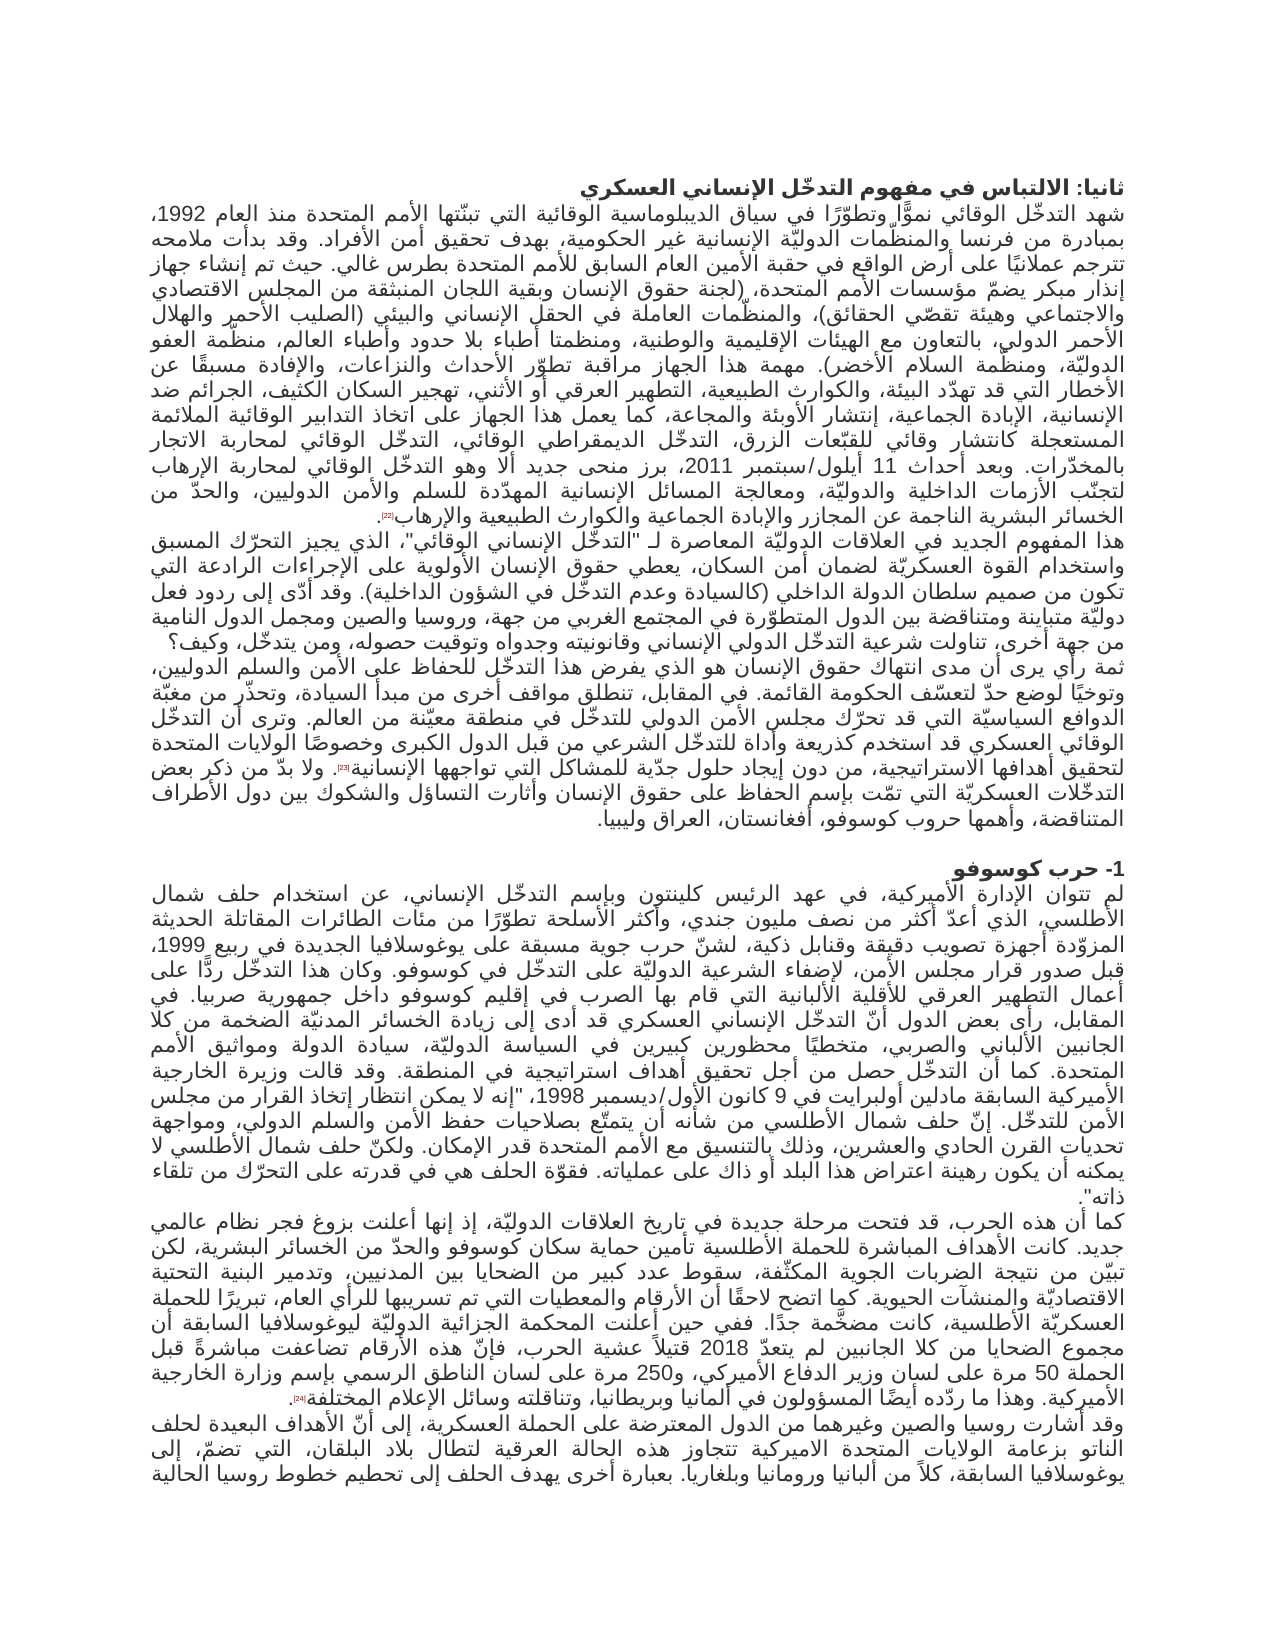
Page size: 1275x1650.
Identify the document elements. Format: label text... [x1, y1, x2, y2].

text شهد التدخّل الوقائي نموًّا وتطوّرًا في سياق الديبلوماسية الوقائية التي تبنّتها الأمم المتحدة منذ العام 1992، بمبادرة من فرنسا والمنظّمات الدوليّة الإنسانية غير الحكومية، بهدف تحقيق أمن الأفراد. وقد بدأت ملامحه تترجم عملانيًا على أرض الواقع في حقبة الأمين العام السابق للأمم المتحدة بطرس غالي. حيث تم إنشاء جهاز إنذار مبكر يضمّ مؤسسات الأمم المتحدة، (لجنة حقوق الإنسان وبقية اللجان المنبثقة من المجلس الاقتصادي والاجتماعي وهيئة تقصّي الحقائق)، والمنظّمات العاملة في الحقل الإنساني والبيئي (الصليب الأحمر والهلال الأحمر الدولي، بالتعاون مع الهيئات الإقليمية والوطنية، ومنظمتا أطباء بلا حدود وأطباء العالم، منظّمة العفو الدوليّة، ومنظّمة السلام الأخضر). مهمة هذا الجهاز مراقبة تطوّر الأحداث والنزاعات، والإفادة مسبقًا عن الأخطار التي قد تهدّد البيئة، والكوارث الطبيعية، التطهير العرقي أو الأثني، تهجير السكان الكثيف، الجرائم ضد الإنسانية، الإبادة الجماعية، إنتشار الأوبئة والمجاعة، كما يعمل هذا الجهاز على اتخاذ التدابير الوقائية الملائمة المستعجلة كانتشار وقائي للقبّعات الزرق، التدخّل الديمقراطي الوقائي، التدخّل الوقائي لمحاربة الاتجار بالمخدّرات. وبعد أحداث 11 أيلول / سبتمبر 2011، برز منحى جديد ألا وهو التدخّل الوقائي لمحاربة الإرهاب لتجنّب الأزمات الداخلية والدوليّة، ومعالجة المسائل الإنسانية المهدّدة للسلم والأمن الدوليين، والحدّ من الخسائر البشرية الناجمة عن المجازر والإبادة الجماعية والكوارث الطبيعية والإرهاب[22]. [150, 200, 1125, 528]
text كما أن هذه الحرب، قد فتحت مرحلة جديدة في تاريخ العلاقات الدوليّة، إذ إنها أعلنت بزوغ فجر نظام عالمي جديد. كانت الأهداف المباشرة للحملة الأطلسية تأمين حماية سكان كوسوفو والحدّ من الخسائر البشرية، لكن تبيّن من نتيجة الضربات الجوية المكثّفة، سقوط عدد كبير من الضحايا بين المدنيين، وتدمير البنية التحتية الاقتصاديّة والمنشآت الحيوية. كما اتضح لاحقًا أن الأرقام والمعطيات التي تم تسريبها للرأي العام، تبريرًا للحملة العسكريّة الأطلسية، كانت مضخَّمة جدًا. ففي حين أعلنت المحكمة الجزائية الدوليّة ليوغوسلافيا السابقة أن مجموع الضحايا من كلا الجانبين لم يتعدّ 2018 قتيلاً عشية الحرب، فإنّ هذه الأرقام تضاعفت مباشرةً قبل الحملة 50 مرة على لسان وزير الدفاع الأميركي، و250 مرة على لسان الناطق الرسمي بإسم وزارة الخارجية الأميركية. وهذا ما ردّده أيضًا المسؤولون في ألمانيا وبريطانيا، وتناقلته وسائل الإعلام المختلفة[24]. [150, 1209, 1125, 1410]
text ثمة رأي يرى أن مدى انتهاك حقوق الإنسان هو الذي يفرض هذا التدخّل للحفاظ على الأمن والسلم الدوليين، وتوخيًا لوضع حدّ لتعسّف الحكومة القائمة. في المقابل، تنطلق مواقف أخرى من مبدأ السيادة، وتحذّر من مغبّة الدوافع السياسيّة التي قد تحرّك مجلس الأمن الدولي للتدخّل في منطقة معيّنة من العالم. وترى أن التدخّل الوقائي العسكري قد استخدم كذريعة وأداة للتدخّل الشرعي من قبل الدول الكبرى وخصوصًا الولايات المتحدة لتحقيق أهدافها الاستراتيجية، من دون إيجاد حلول جدّية للمشاكل التي تواجهها الإنسانية[23]. ولا بدّ من ذكر بعض التدخّلات العسكريّة التي تمّت بإسم الحفاظ على حقوق الإنسان وأثارت التساؤل والشكوك بين دول الأطراف المتناقضة، وأهمها حروب كوسوفو، أفغانستان، العراق وليبيا. [150, 654, 1125, 831]
text 1- حرب كوسوفو [150, 856, 1125, 881]
text لم تتوان الإدارة الأميركية، في عهد الرئيس كلينتون وبإسم التدخّل الإنساني، عن استخدام حلف شمال الأطلسي، الذي أعدّ أكثر من نصف مليون جندي، وأكثر الأسلحة تطوّرًا من مئات الطائرات المقاتلة الحديثة المزوّدة أجهزة تصويب دقيقة وقنابل ذكية، لشنّ حرب جوية مسبقة على يوغوسلافيا الجديدة في ربيع 1999، قبل صدور قرار مجلس الأمن، لإضفاء الشرعية الدوليّة على التدخّل في كوسوفو. وكان هذا التدخّل ردًّا على أعمال التطهير العرقي للأقلية الألبانية التي قام بها الصرب في إقليم كوسوفو داخل جمهورية صربيا. في المقابل، رأى بعض الدول أنّ التدخّل الإنساني العسكري قد أدى إلى زيادة الخسائر المدنيّة الضخمة من كلا الجانبين الألباني والصربي، متخطيًا محظورين كبيرين في السياسة الدوليّة، سيادة الدولة ومواثيق الأمم المتحدة. كما أن التدخّل حصل من أجل تحقيق أهداف استراتيجية في المنطقة. وقد قالت وزيرة الخارجية الأميركية السابقة مادلين أولبرايت في 9 كانون الأول / ديسمبر 1998، "إنه لا يمكن انتظار إتخاذ القرار من مجلس الأمن للتدخّل. إنّ حلف شمال الأطلسي من شأنه أن يتمتّع بصلاحيات حفظ الأمن والسلم الدولي، ومواجهة تحديات القرن الحادي والعشرين، وذلك بالتنسيق مع الأمم المتحدة قدر الإمكان. ولكنّ حلف شمال الأطلسي لا يمكنه أن يكون رهينة اعتراض هذا البلد أو ذاك على عملياته. فقوّة الحلف هي في قدرته على التحرّك من تلقاء ذاته". [150, 881, 1125, 1209]
text ثانيا: الالتباس في مفهوم التدخّل الإنساني العسكري [150, 175, 1125, 200]
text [150, 1410, 1125, 1486]
text هذا المفهوم الجديد في العلاقات الدوليّة المعاصرة لـ "التدخّل الإنساني الوقائي"، الذي يجيز التحرّك المسبق واستخدام القوة العسكريّة لضمان أمن السكان، يعطي حقوق الإنسان الأولوية على الإجراءات الرادعة التي تكون من صميم سلطان الدولة الداخلي (كالسيادة وعدم التدخّل في الشؤون الداخلية). وقد أدّى إلى ردود فعل دوليّة متباينة ومتناقضة بين الدول المتطوّرة في المجتمع الغربي من جهة، وروسيا والصين ومجمل الدول النامية من جهة أخرى، تناولت شرعية التدخّل الدولي الإنساني وقانونيته وجدواه وتوقيت حصوله، ومن يتدخّل، وكيف؟ [150, 528, 1125, 654]
